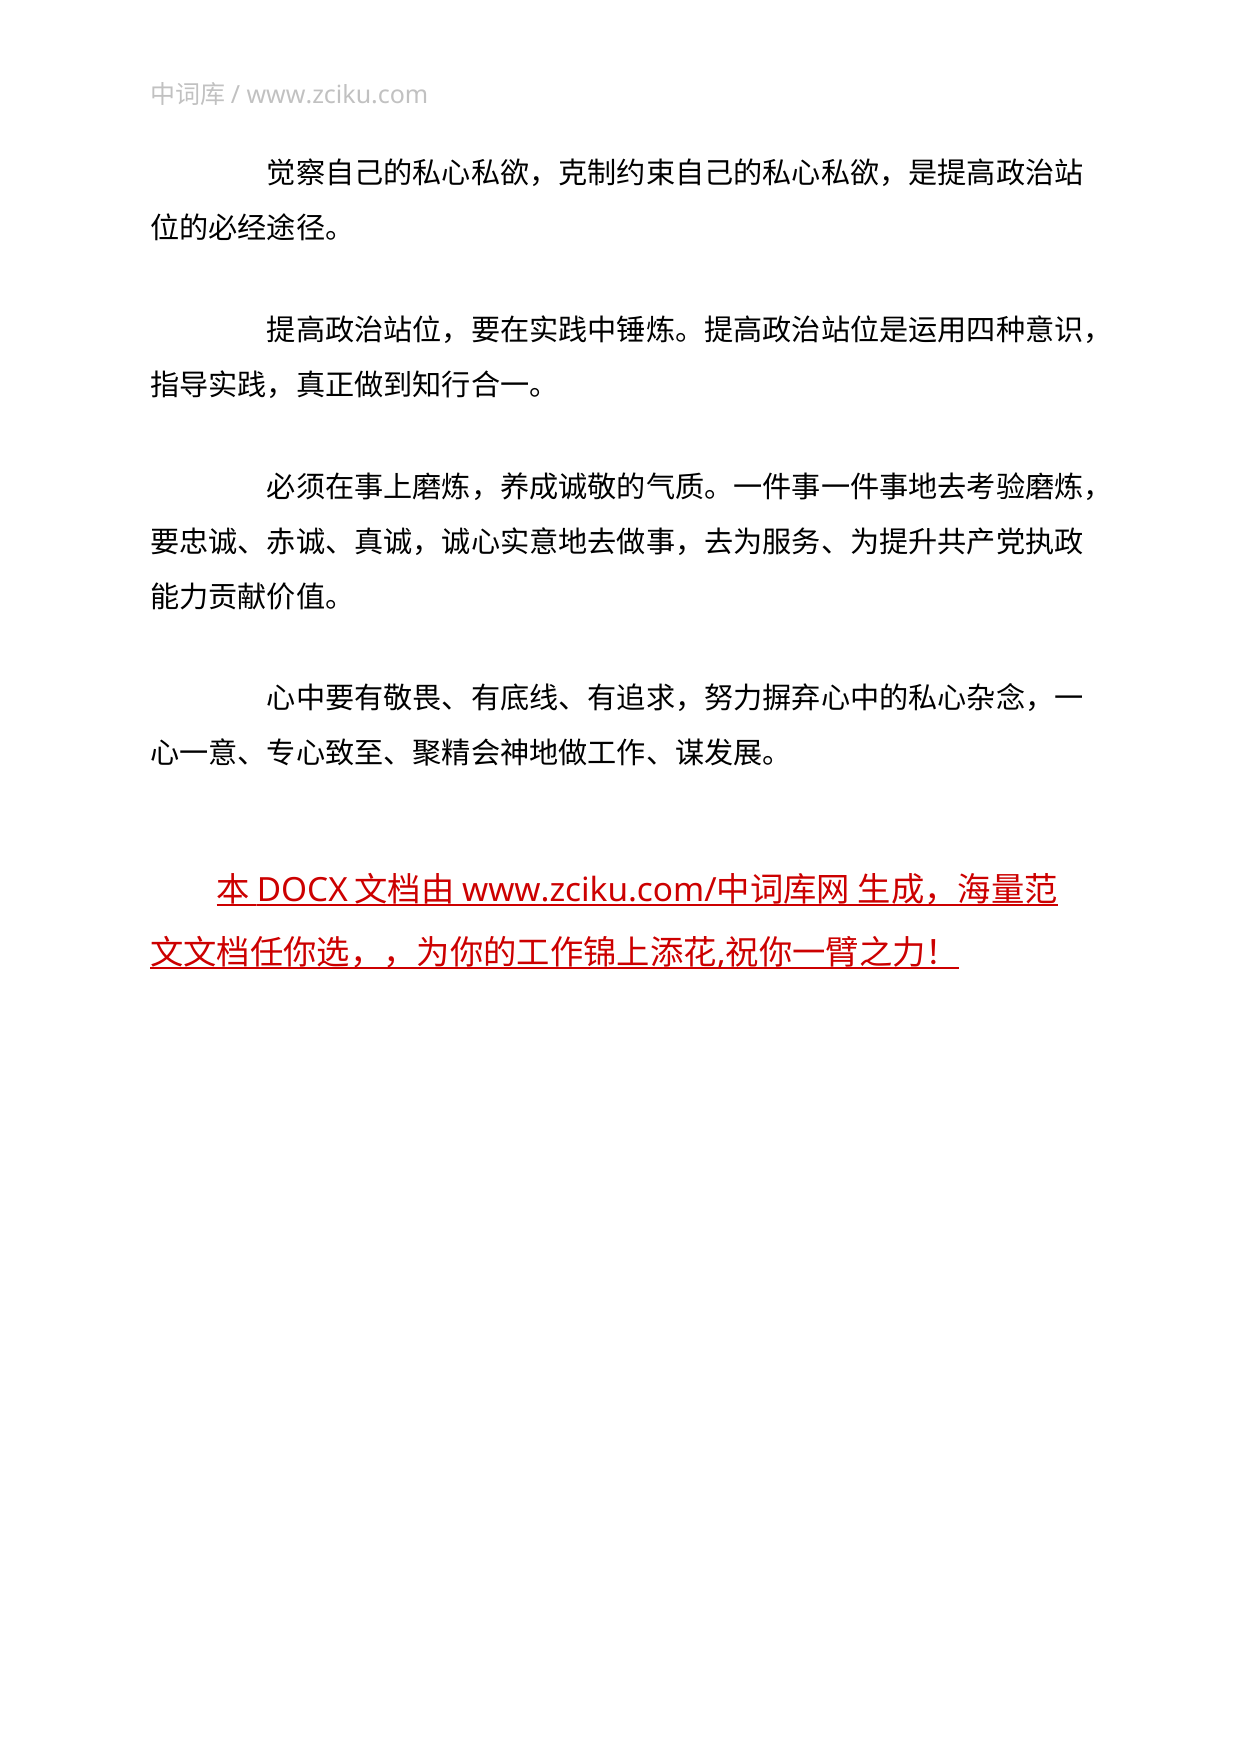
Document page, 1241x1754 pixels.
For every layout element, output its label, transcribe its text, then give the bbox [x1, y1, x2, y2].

text 提高政治站位，要在实践中锤炼。提高政治站位是运用四种意识，指导实践，真正做到知行合一。 [150, 307, 1090, 404]
text 心中要有敬畏、有底线、有追求，努力摒弃心中的私心杂念，一心一意、专心致至、聚精会神地做工作、谋发展。 [150, 675, 1090, 772]
text 觉察自己的私心私欲，克制约束自己的私心私欲，是提高政治站位的必经途径。 [150, 150, 1090, 247]
text 本DOCX文档由 www.zciku.com/中词库网 生成，海量范文文档任你选，，为你的工作锦上添花,祝你一臂之力！ [150, 863, 1090, 974]
text 必须在事上磨炼，养成诚敬的气质。一件事一件事地去考验磨炼，要忠诚、赤诚、真诚，诚心实意地去做事，去为服务、为提升共产党执政能力贡献价值。 [150, 463, 1090, 615]
